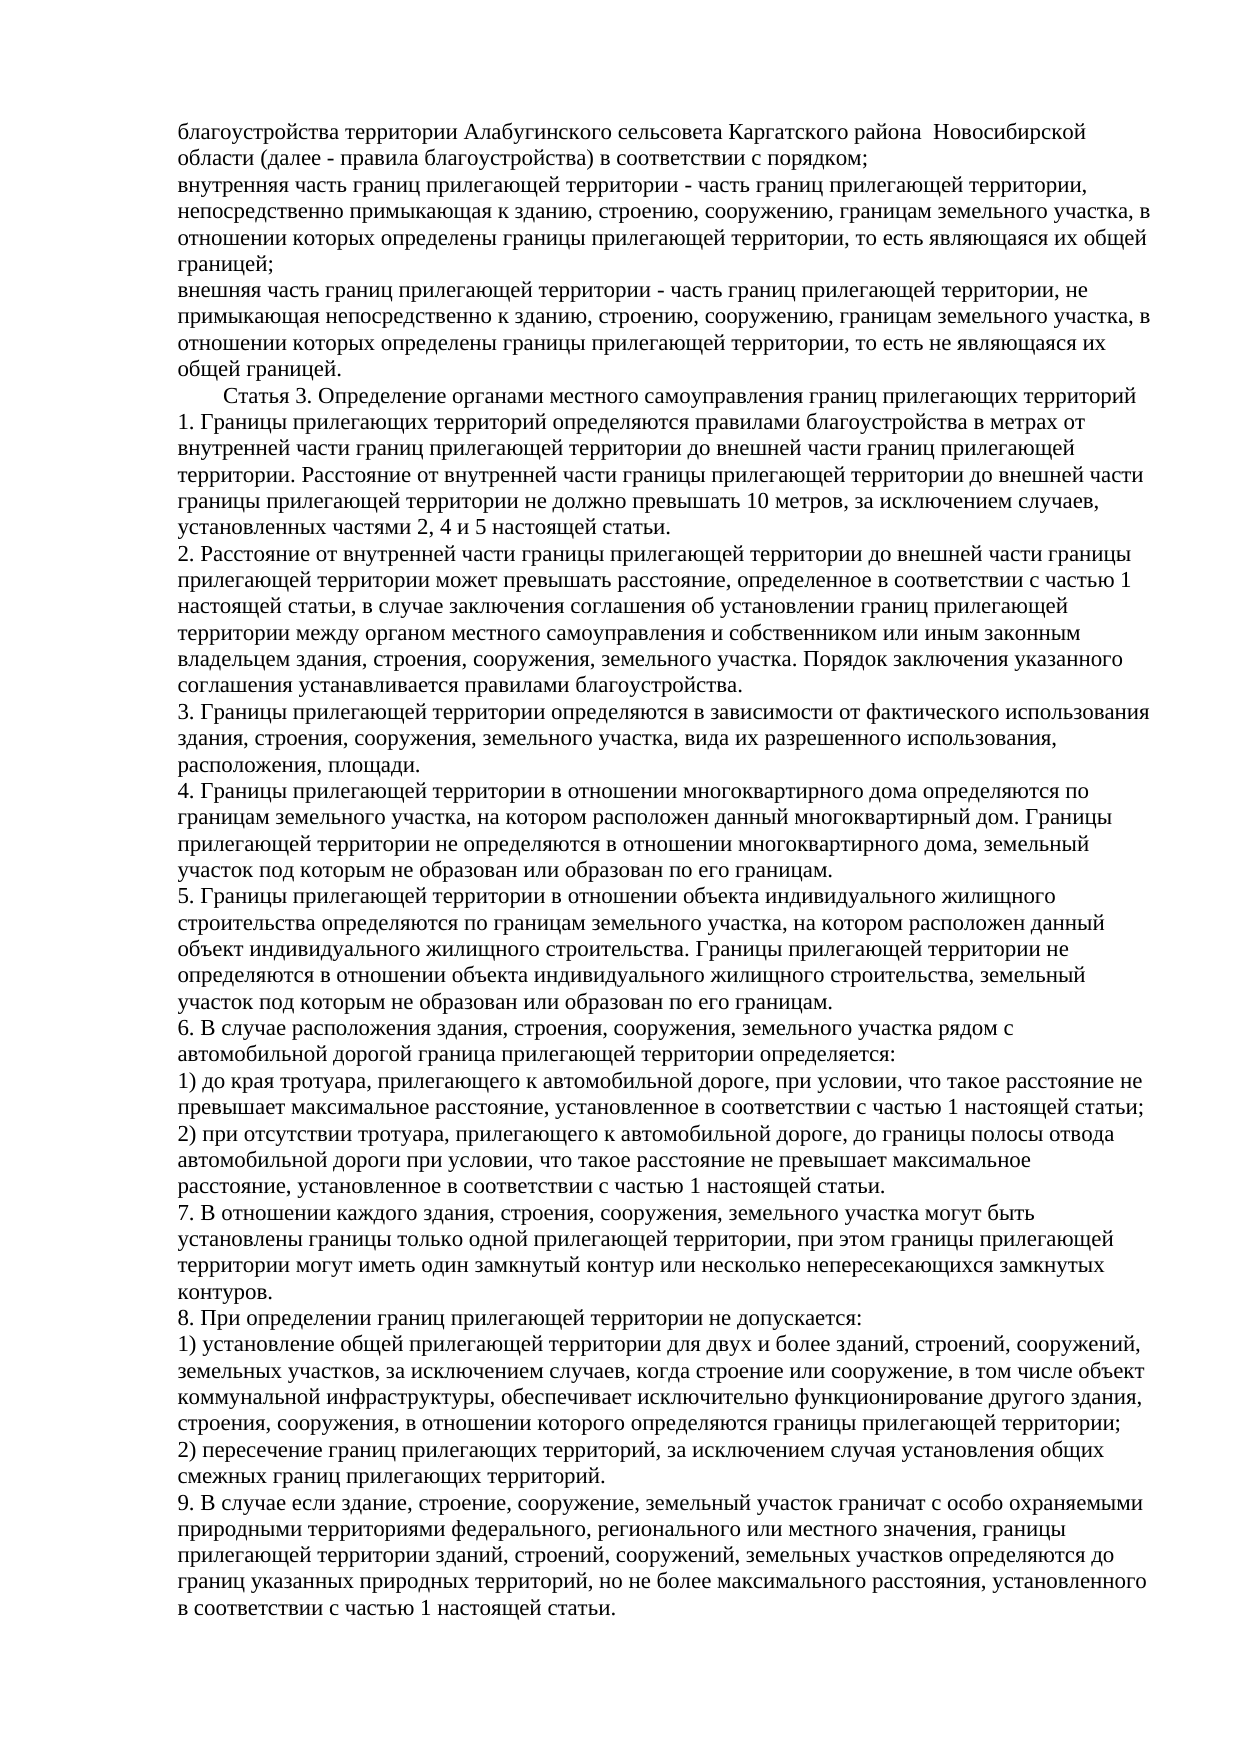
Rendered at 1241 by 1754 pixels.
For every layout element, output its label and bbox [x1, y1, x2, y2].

text [177, 408, 1152, 1620]
text [177, 118, 1152, 408]
